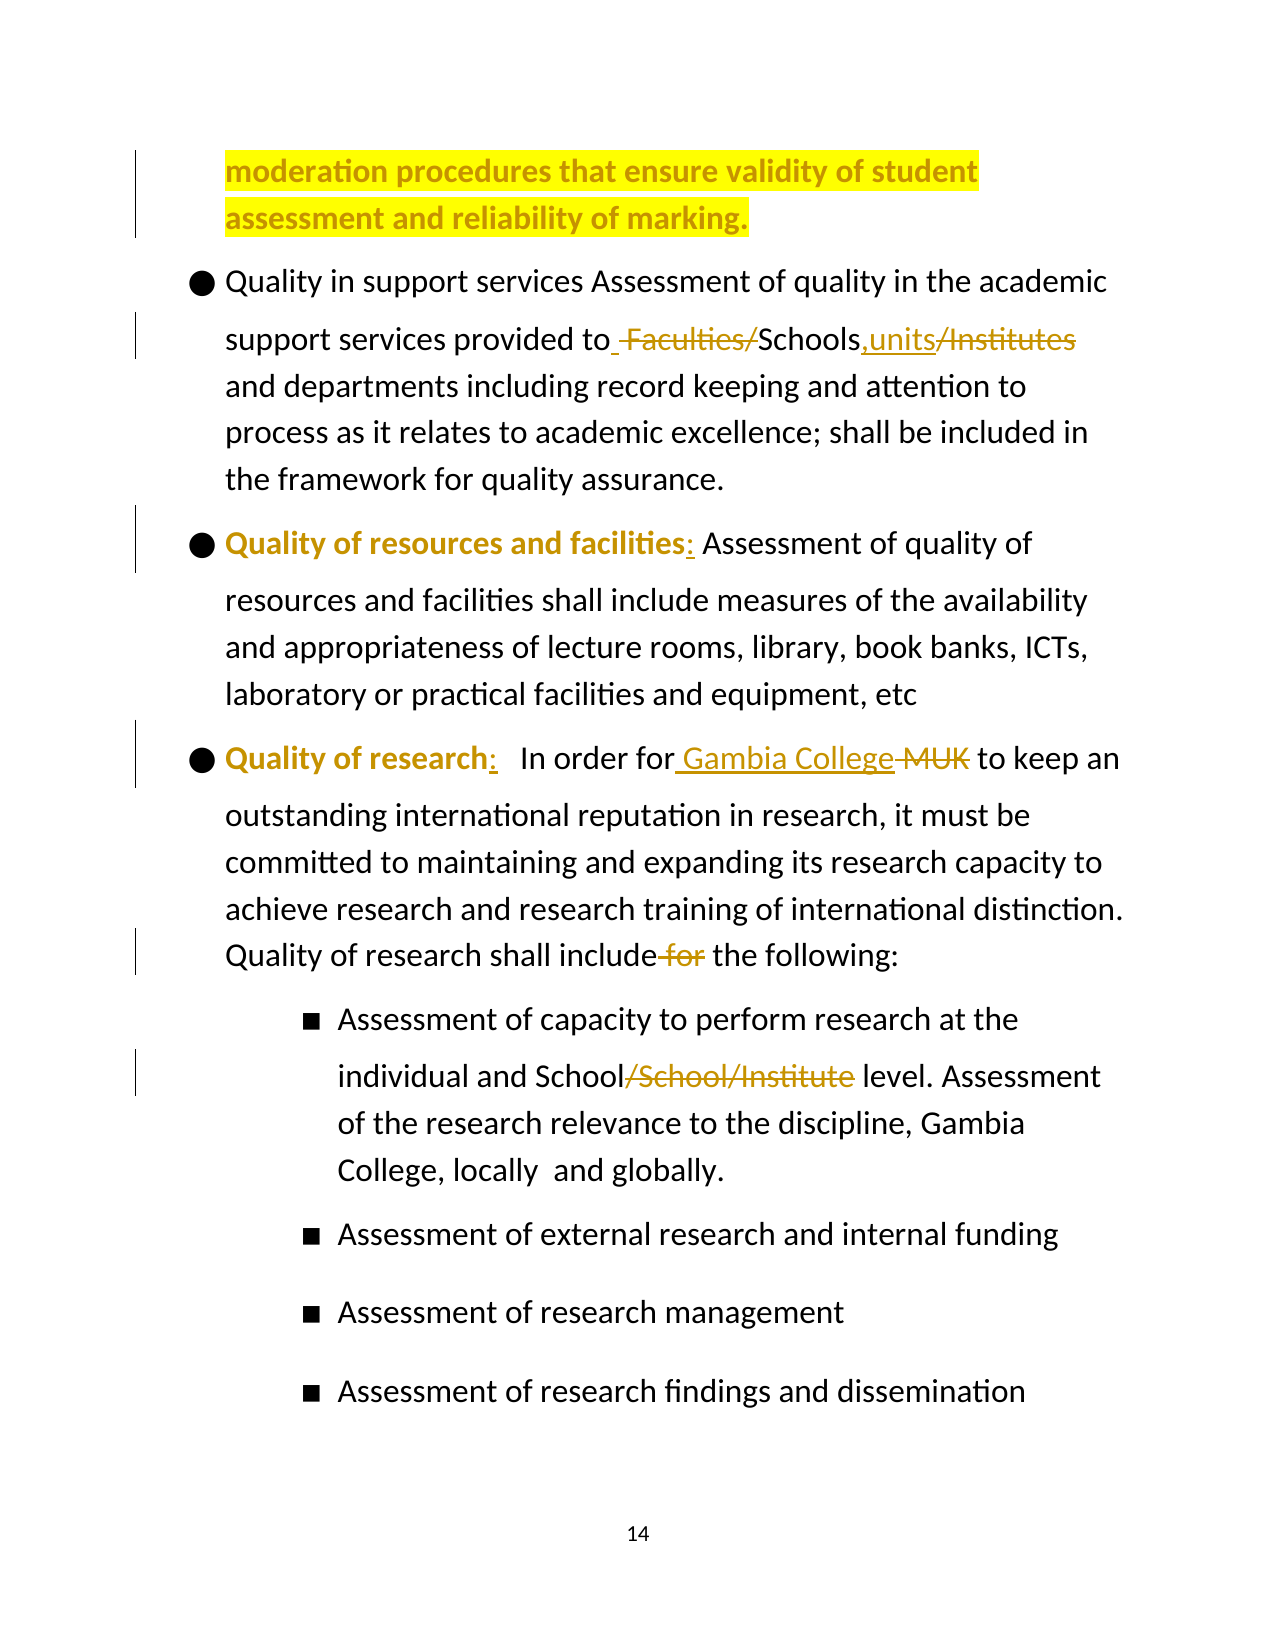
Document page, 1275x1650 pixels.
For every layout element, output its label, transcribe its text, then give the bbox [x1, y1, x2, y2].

list Assessment of external research and internal funding [300, 1196, 1125, 1264]
list Assessment of research management [300, 1274, 1125, 1343]
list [187, 150, 1125, 237]
list Quality of research In order for to keep an outstanding international reputation in research, it must be committed to maintaining and expanding its research capacity to achieve research and research training of international distinction. Quality of research shall include the following: [187, 720, 1125, 975]
list Quality in support services Assessment of quality in the academic support services provided toSchools and departments including record keeping and attention to process as it relates to academic excellence; shall be included in the framework for quality assurance. [187, 243, 1125, 499]
list Assessment of capacity to perform research at the individual and School level. Assessment of the research relevance to the discipline, Gambia College, locally and globally. [300, 981, 1125, 1190]
list Quality of resources and facilities Assessment of quality of resources and facilities shall include measures of the availability and appropriateness of lecture rooms, library, book banks, ICTs, laboratory or practical facilities and equipment, etc [187, 505, 1125, 714]
list Assessment of research findings and dissemination [300, 1353, 1125, 1421]
